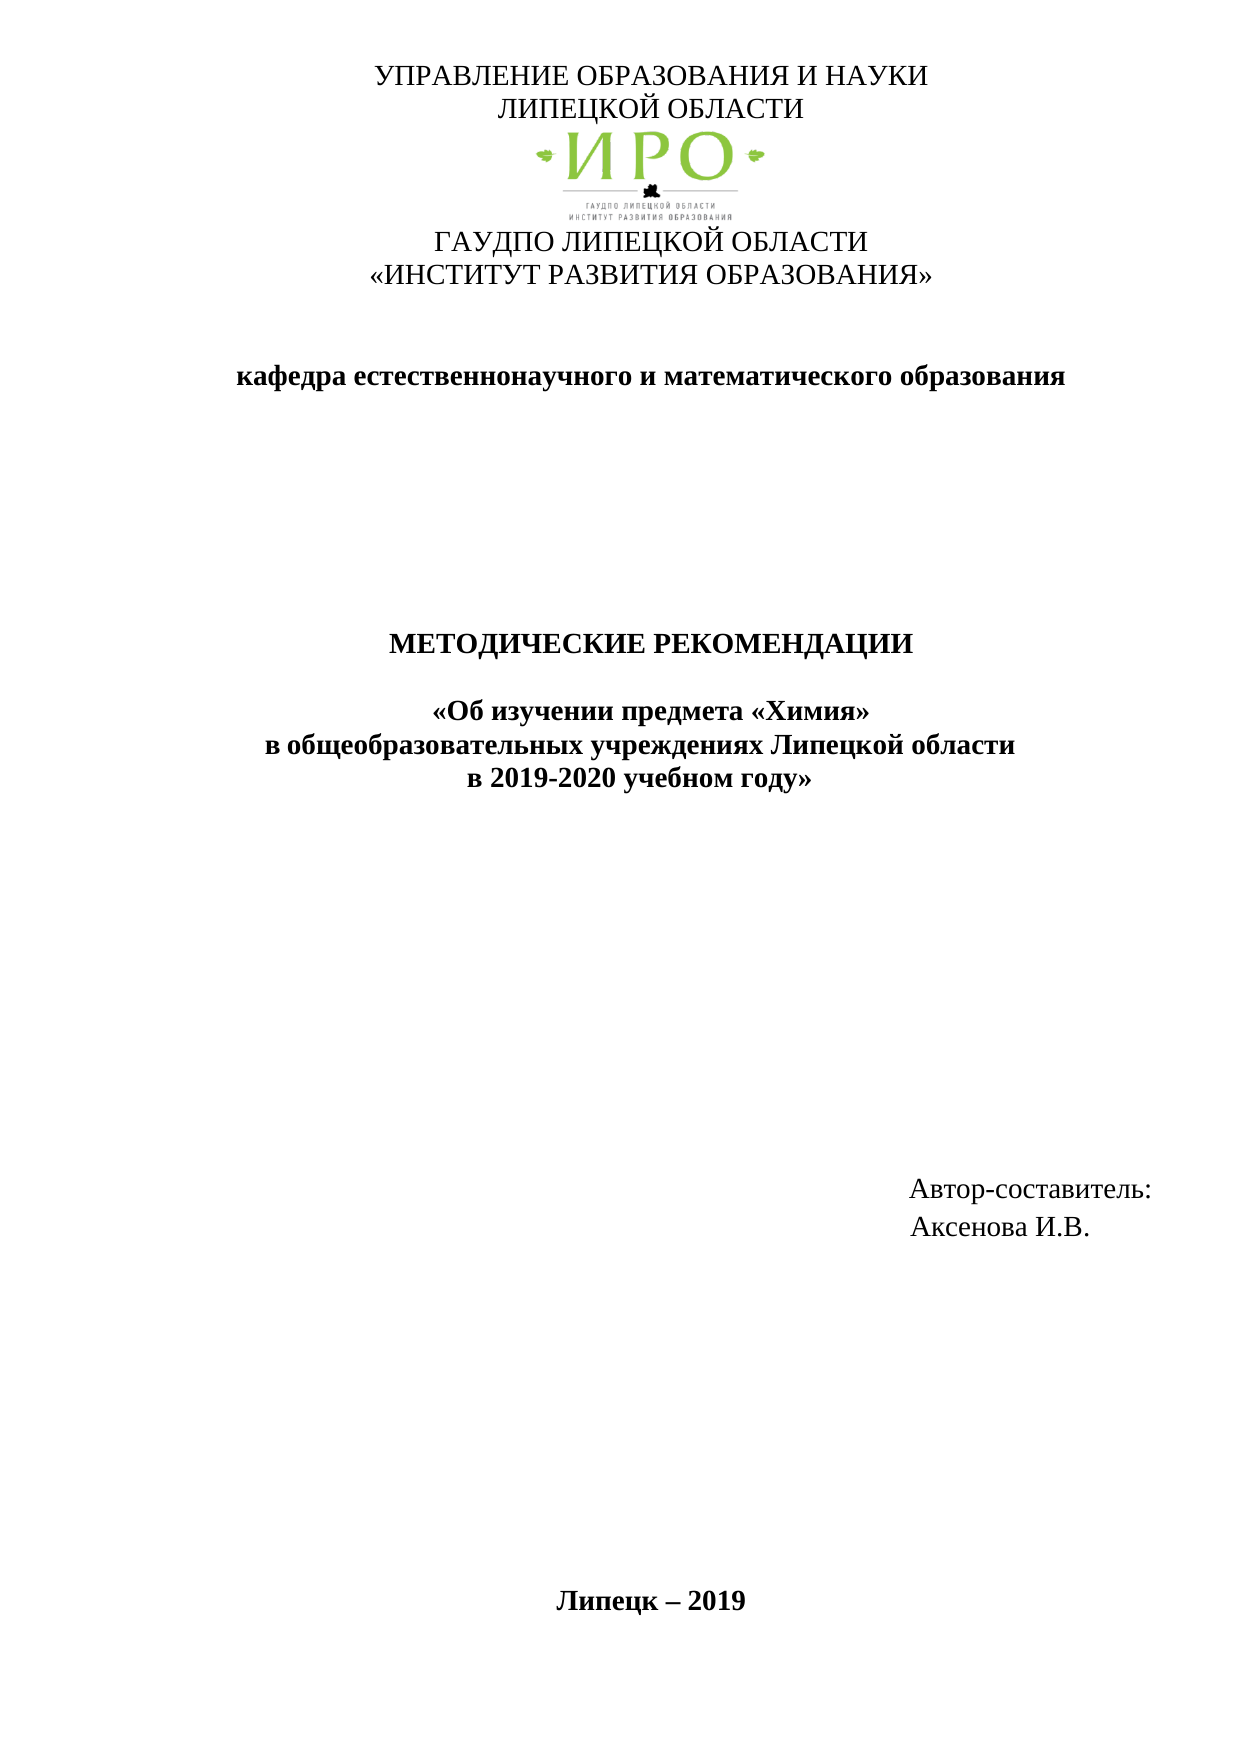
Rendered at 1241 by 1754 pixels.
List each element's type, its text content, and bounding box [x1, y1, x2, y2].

text «институт развития образования» [150, 257, 1152, 291]
list 2019-2020 учебном году» [127, 760, 1152, 794]
text Автор-составитель: [150, 1171, 1152, 1204]
text кафедра естественнонаучного и математического образования [150, 358, 1152, 391]
text Аксенова И.В. [150, 1209, 1152, 1243]
text УПРАВЛЕНИЕ ОБРАЗОВАНИЯ И НАУКИ [150, 58, 1152, 92]
text Липецк – 2019 [150, 1583, 1152, 1617]
text ГАУДПО Липецкой области [150, 224, 1152, 257]
text ЛИПЕЦКОЙ ОБЛАСТИ [150, 92, 1152, 125]
picture [531, 125, 771, 224]
list общеобразовательных учреждениях Липецкой области [128, 727, 1152, 760]
text МЕТОДИЧЕСКИЕ РЕКОМЕНДАЦИИ [150, 626, 1152, 660]
text «Об изучении предмета «Химия» [150, 660, 1152, 727]
